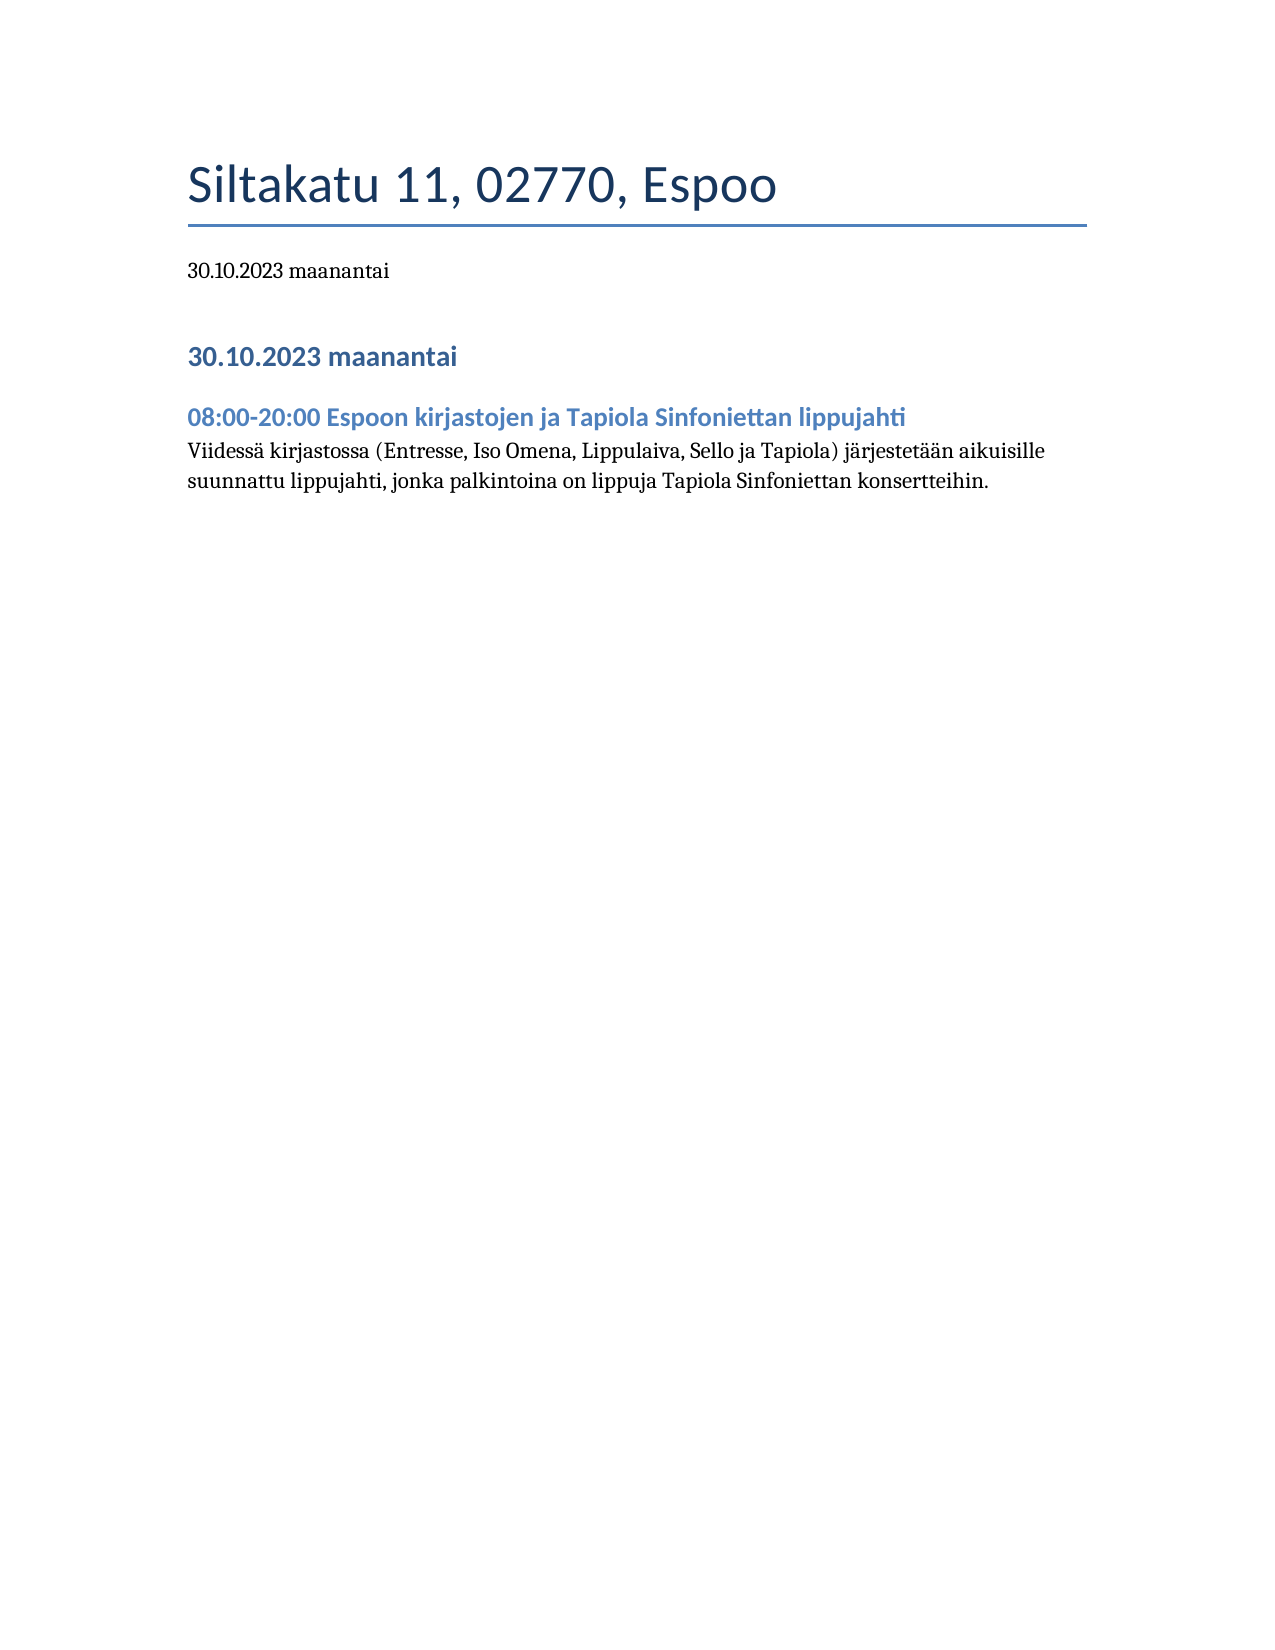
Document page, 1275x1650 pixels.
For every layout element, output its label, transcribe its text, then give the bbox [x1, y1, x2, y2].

text 30.10.2023 maanantai [187, 258, 1087, 284]
subtitle 08:00-20:00 Espoon kirjastojen ja Tapiola Sinfoniettan lippujahti [187, 400, 1087, 433]
subtitle 30.10.2023 maanantai [187, 338, 1087, 374]
title Siltakatu 11, 02770, Espoo [187, 150, 1087, 227]
text Viidessä kirjastossa (Entresse, Iso Omena, Lippulaiva, Sello ja Tapiola) järjestetään aikuisille suunnattu lippujahti, jonka palkintoina on lippuja Tapiola Sinfoniettan konsertteihin. [187, 438, 1087, 494]
